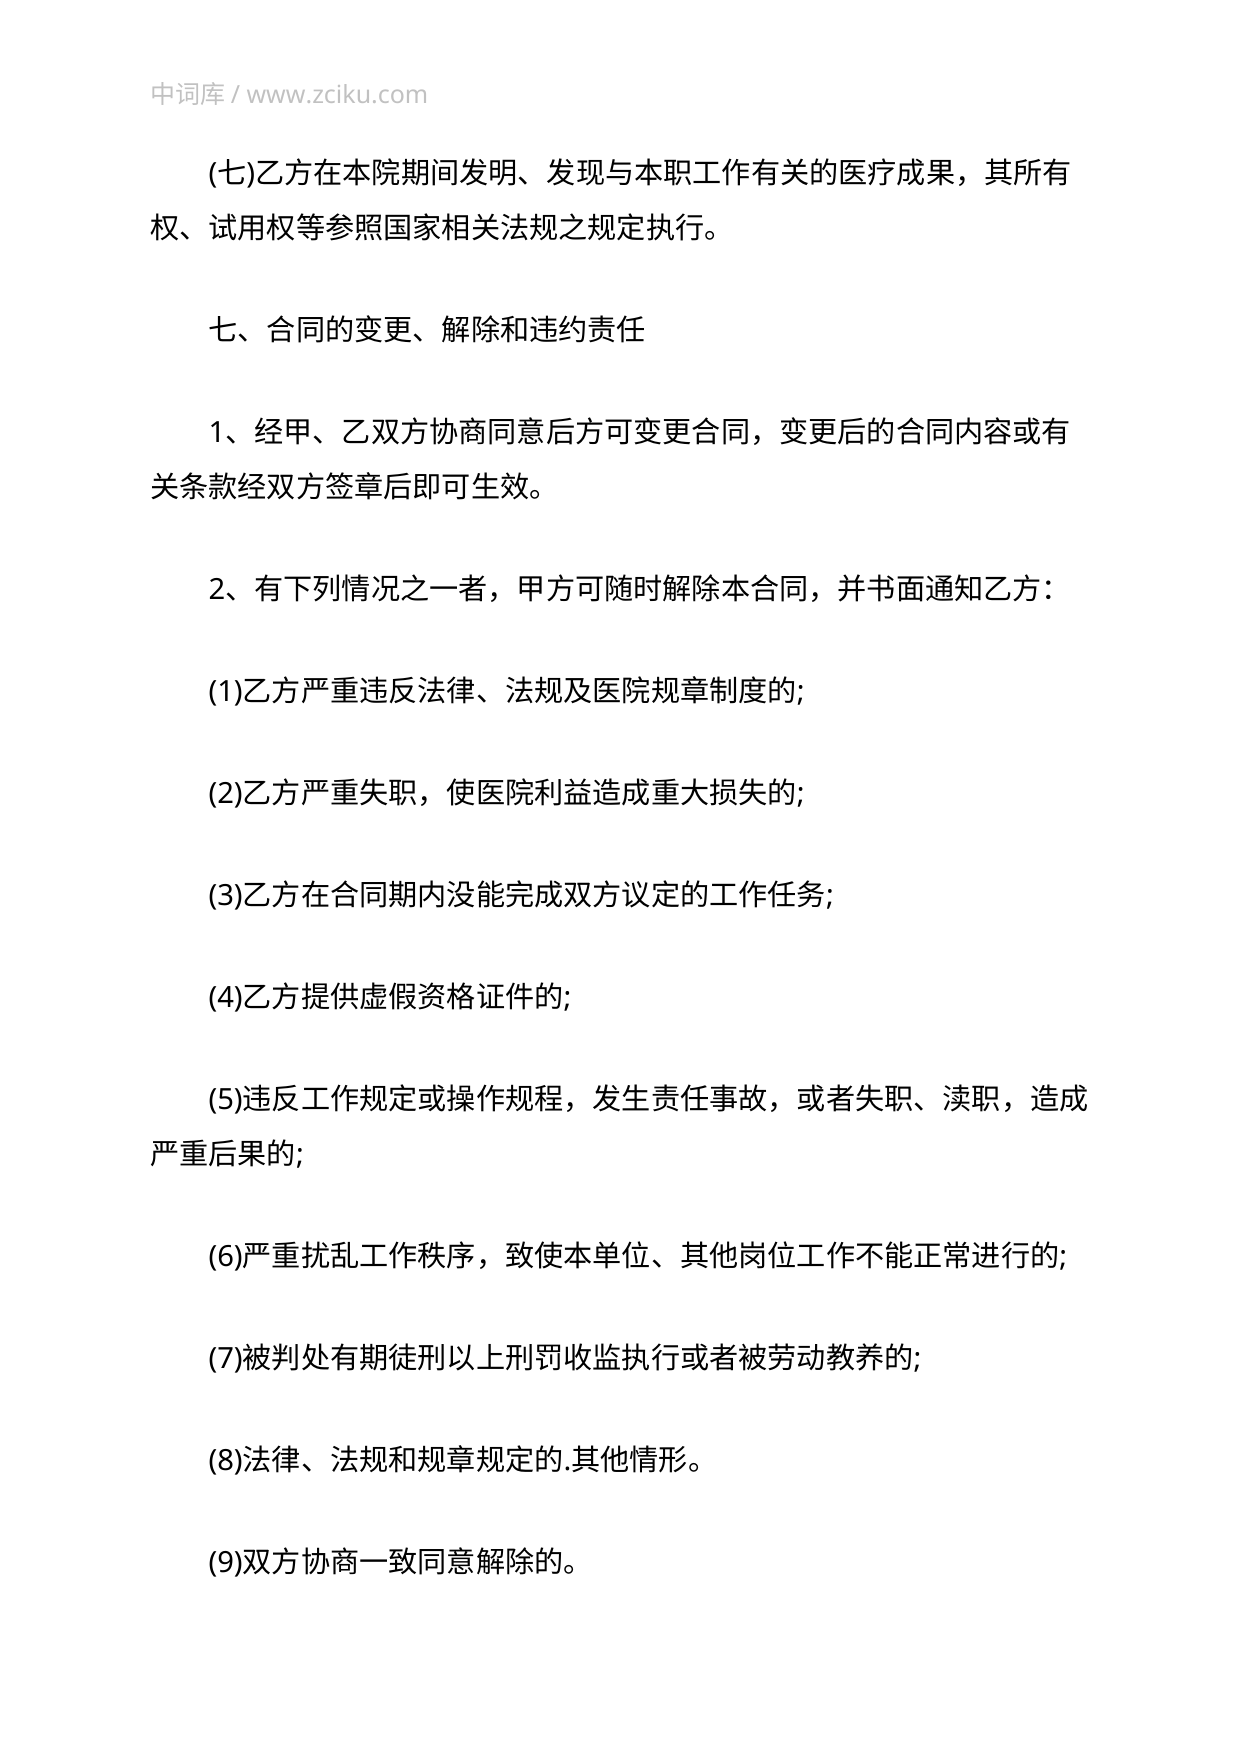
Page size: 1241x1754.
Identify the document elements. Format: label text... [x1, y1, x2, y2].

text (4)乙方提供虚假资格证件的; [150, 973, 1090, 1016]
text 七、合同的变更、解除和违约责任 [150, 307, 1090, 349]
text (8)法律、法规和规章规定的.其他情形。 [150, 1436, 1090, 1478]
text (5)违反工作规定或操作规程，发生责任事故，或者失职、渎职，造成严重后果的; [150, 1075, 1090, 1173]
text 2、有下列情况之一者，甲方可随时解除本合同，并书面通知乙方： [150, 565, 1090, 608]
text (6)严重扰乱工作秩序，致使本单位、其他岗位工作不能正常进行的; [150, 1232, 1090, 1274]
text (七)乙方在本院期间发明、发现与本职工作有关的医疗成果，其所有权、试用权等参照国家相关法规之规定执行。 [150, 150, 1090, 247]
text (2)乙方严重失职，使医院利益造成重大损失的; [150, 769, 1090, 812]
text 1、经甲、乙双方协商同意后方可变更合同，变更后的合同内容或有关条款经双方签章后即可生效。 [150, 408, 1090, 506]
text (7)被判处有期徒刑以上刑罚收监执行或者被劳动教养的; [150, 1334, 1090, 1377]
text (1)乙方严重违反法律、法规及医院规章制度的; [150, 667, 1090, 710]
text (3)乙方在合同期内没能完成双方议定的工作任务; [150, 871, 1090, 914]
text (9)双方协商一致同意解除的。 [150, 1538, 1090, 1581]
